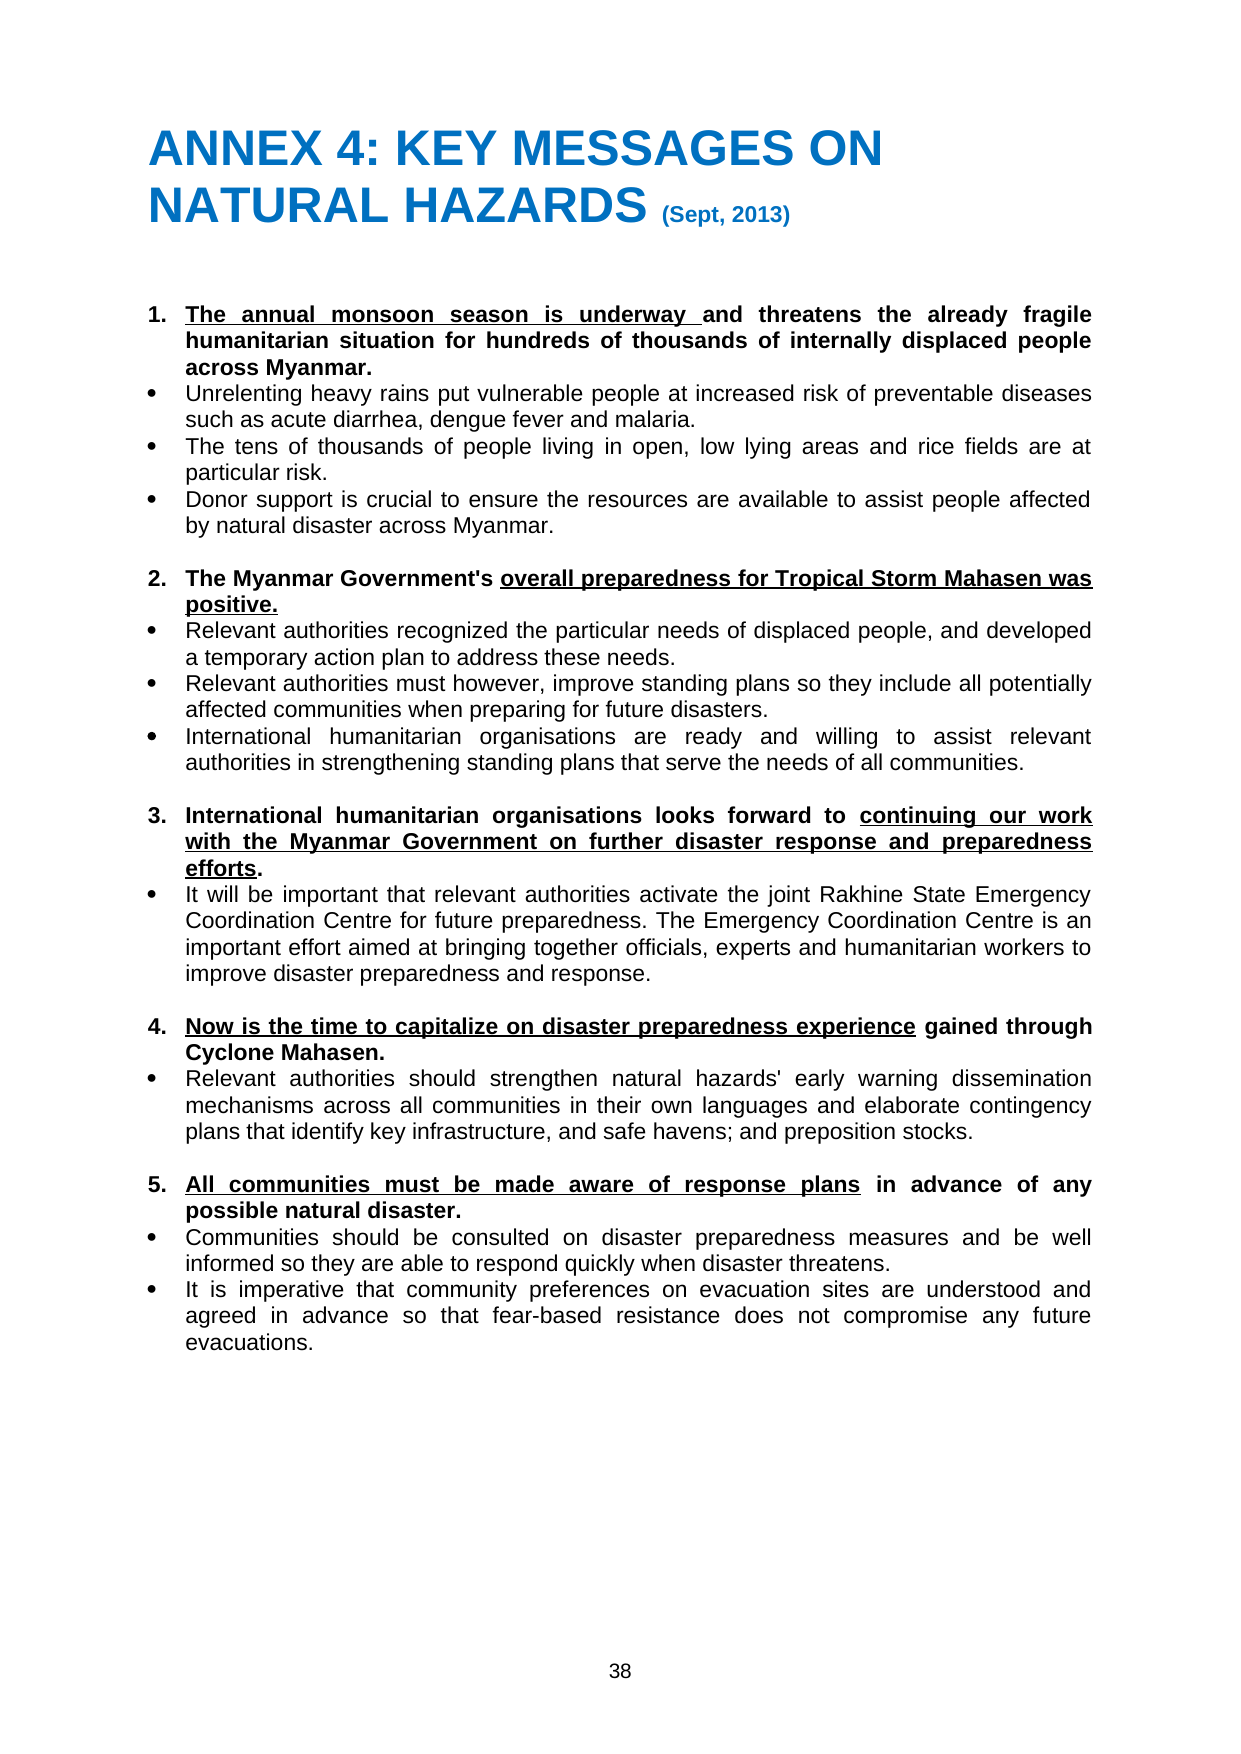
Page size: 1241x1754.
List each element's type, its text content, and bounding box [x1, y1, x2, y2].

list It is imperative that community preferences on evacuation sites are understood and agreed in advance so that fear-based resistance does not compromise any future evacuations. [148, 1276, 1092, 1355]
list Relevant authorities should strengthen natural hazards' early warning dissemination mechanisms across all communities in their own languages and elaborate contingency plans that identify key infrastructure, and safe havens; and preposition stocks. [148, 1065, 1092, 1144]
list Relevant authorities must however, improve standing plans so they include all potentially affected communities when preparing for future disasters. [148, 670, 1092, 723]
list International humanitarian organisations are ready and willing to assist relevant authorities in strengthening standing plans that serve the needs of all communities. [148, 723, 1092, 775]
list Donor support is crucial to ensure the resources are available to assist people affected by natural disaster across Myanmar. [148, 486, 1092, 538]
list International humanitarian organisations looks forward to continuing our work with the Myanmar Government on further disaster response and preparedness efforts. [148, 802, 1092, 881]
list Communities should be consulted on disaster preparedness measures and be well informed so they are able to respond quickly when disaster threatens. [148, 1223, 1092, 1276]
list It will be important that relevant authorities activate the joint Rakhine State Emergency Coordination Centre for future preparedness. The Emergency Coordination Centre is an important effort aimed at bringing together officials, experts and humanitarian workers to improve disaster preparedness and response. [148, 881, 1092, 986]
list Now is the time to capitalize on disaster preparedness experience gained through Cyclone Mahasen. [148, 1013, 1092, 1065]
list The annual monsoon season is underway and threatens the already fragile humanitarian situation for hundreds of thousands of internally displaced people across Myanmar. [148, 301, 1092, 380]
list Unrelenting heavy rains put vulnerable people at increased risk of preventable diseases such as acute diarrhea, dengue fever and malaria. [148, 380, 1092, 433]
text ANNEX 4: KEY MESSAGES ON NATURAL HAZARDS (Sept, 2013) [148, 118, 1092, 233]
list All communities must be made aware of response plans in advance of any possible natural disaster. [148, 1171, 1092, 1223]
list Relevant authorities recognized the particular needs of displaced people, and developed a temporary action plan to address these needs. [148, 617, 1092, 670]
list The Myanmar Government's overall preparedness for Tropical Storm Mahasen was positive. [148, 564, 1092, 617]
list The tens of thousands of people living in open, low lying areas and rice fields are at particular risk. [148, 433, 1092, 486]
